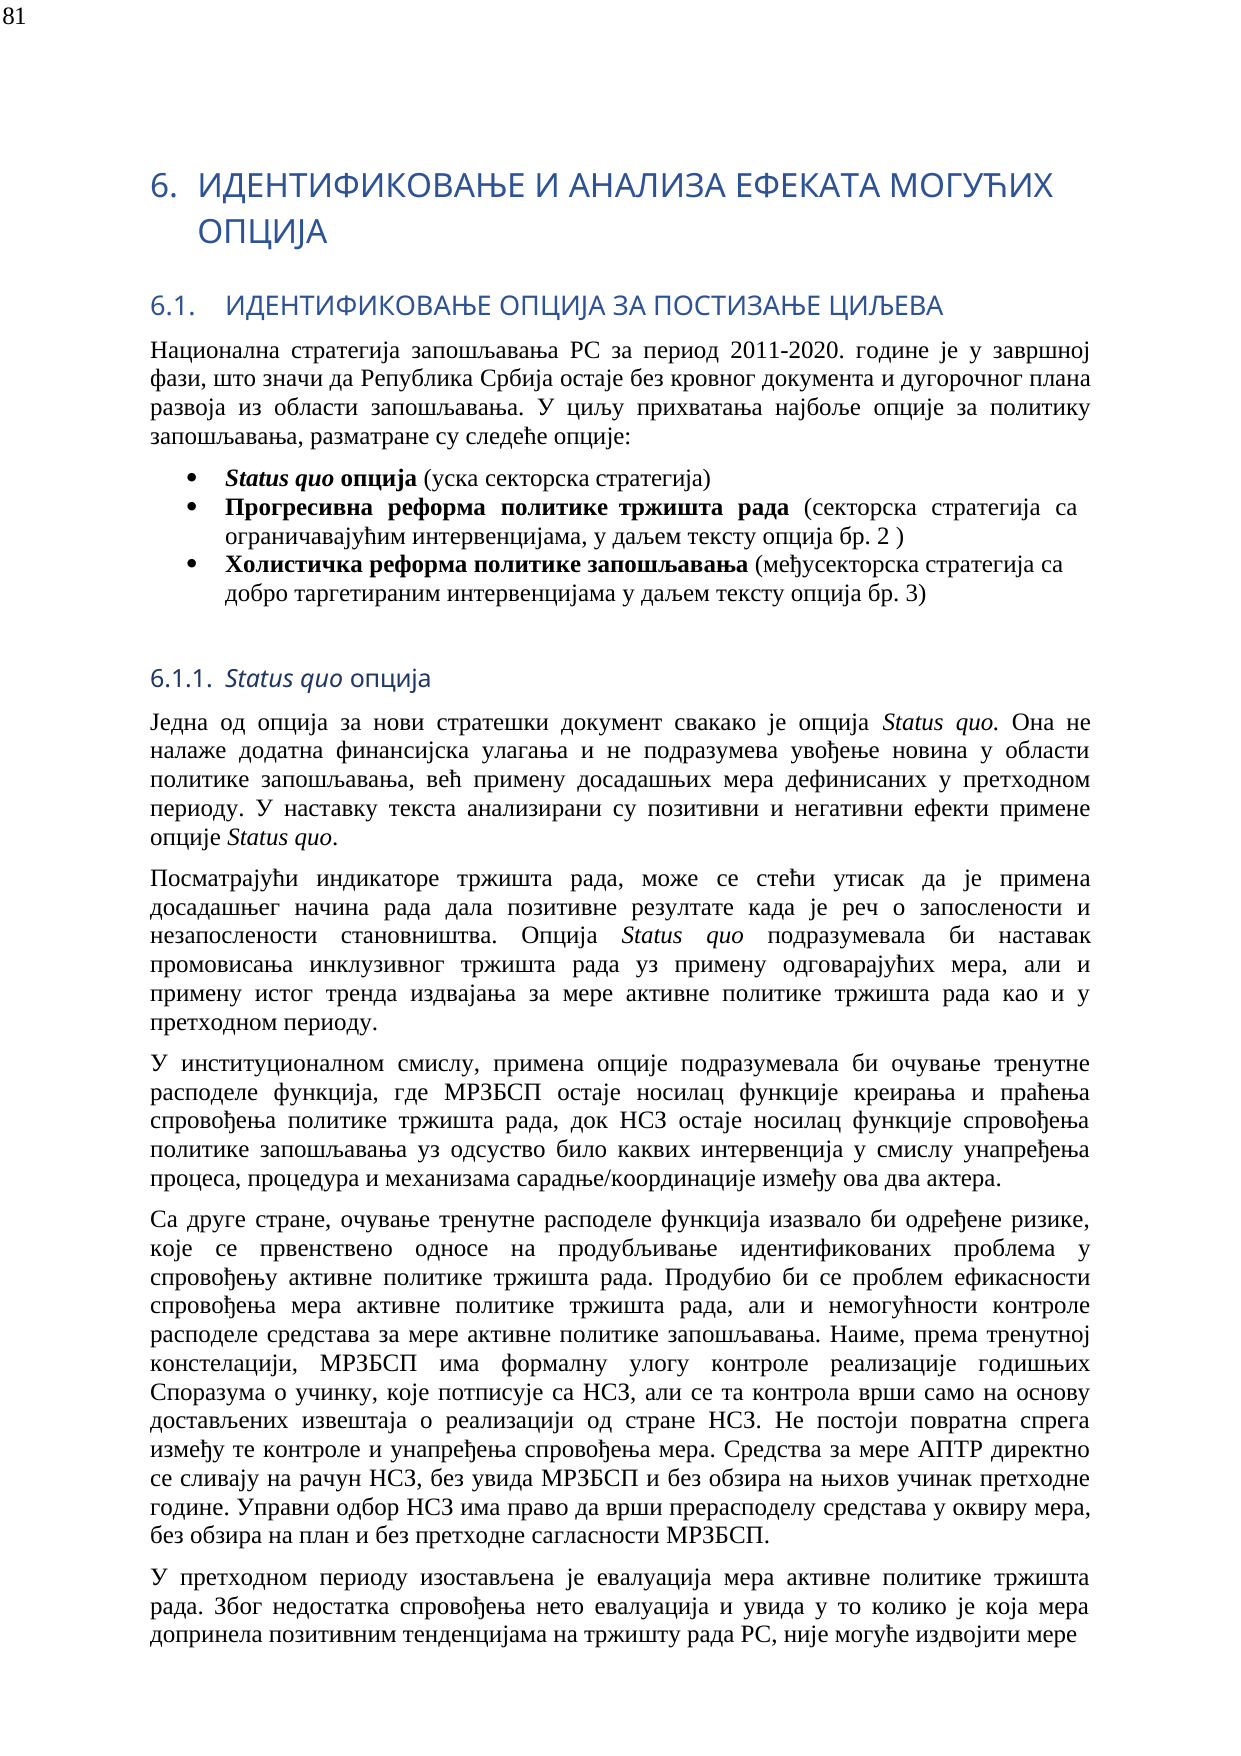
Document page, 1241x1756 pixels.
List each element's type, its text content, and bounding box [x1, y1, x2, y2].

subtitle ИДЕНТИФИКОВАЊЕ И АНАЛИЗА ЕФЕКАТА МОГУЋИХ ОПЦИЈА [150, 162, 1152, 253]
text Са друге стране, очување тренутне расподеле функција изазвало би одређене ризике, које се првенствено односе на продубљивање идентификованих проблема у спровођењу активне политике тржишта рада. Продубио би се проблем ефикасности спровођења мера активне политике тржишта рада, али и немогућности контроле расподеле средстава за мере активне политике запошљавања. Наиме, према тренутној констелацији, МРЗБСП има формалну улогу контроле реализације годишњих Споразума о учинку, које потписује са НСЗ, али се та контрола врши само на основу достављених извештаја о реализацији од стране НСЗ. Не постоји повратна спрега између те контроле и унапређења спровођења мера. Средства за мере АПТР директно се сливају на рачун НСЗ, без увида МРЗБСП и без обзира на њихов учинак претходне године. Управни одбор НСЗ има право да врши прерасподелу средстава у оквиру мера, без обзира на план и без претходне сагласности МРЗБСП. [150, 1204, 1091, 1549]
list Холистичка реформа политике запошљавања (међусекторска стратегија са добро таргетираним интервенцијама у даљем тексту опција бр. 3) [187, 550, 1064, 606]
text Посматрајући индикаторе тржишта рада, може се стећи утисак да је примена досадашњег начина рада дала позитивне резултате када је реч о запослености и незапослености становништва. Опција Status quo подразумевала би наставак промовисања инклузивног тржишта рада уз примену одговарајућих мера, али и примену истог тренда издвајања за мере активне политике тржишта рада као и у претходном периоду. [150, 863, 1091, 1036]
text Национална стратегија запошљавања РС за период 2011-2020. године је у завршној фази, што значи да Република Србија остаје без кровног документа и дугорочног плана развоја из области запошљавања. У циљу прихватања најбоље опције за политику запошљавања, разматране су следеће опције: [150, 335, 1091, 450]
list Прогресивна реформа политике тржишта рада (секторска стратегија са ограничавајућим интервенцијама, у даљем тексту опција бр. 2 ) [187, 493, 1090, 549]
text У институционалном смислу, примена опције подразумевала би очување тренутне расподеле функција, где МРЗБСП остаје носилац функције креирања и праћења спровођења политике тржишта рада, док НСЗ остаје носилац функције спровођења политике запошљавања уз одсуство било каквих интервенција у смислу унапређења процеса, процедура и механизама сарадње/координације између ова два актера. [150, 1048, 1091, 1192]
text Једна од опција за нови стратешки документ свакако је опција Status quo. Она не налаже додатна финансијска улагања и не подразумева увођење новина у области политике запошљавања, већ примену досадашњих мера дефинисаних у претходном периоду. У наставку текста анализирани су позитивни и негативни ефекти примене опције Status quo. [150, 707, 1091, 851]
subtitle ИДЕНТИФИКОВАЊЕ ОПЦИЈА ЗА ПОСТИЗАЊЕ ЦИЉЕВА [150, 286, 1152, 323]
text У претходном периоду изостављена је евалуација мера активне политике тржишта рада. Због недостатка спровођења нето евалуација и увида у то колико је која мера допринела позитивним тенденцијама на тржишту рада РС, није могуће издвојити мере [150, 1562, 1090, 1648]
list Status quo опција [150, 661, 1152, 695]
list Status quo опција (уска секторска стратегија) [187, 462, 1152, 493]
